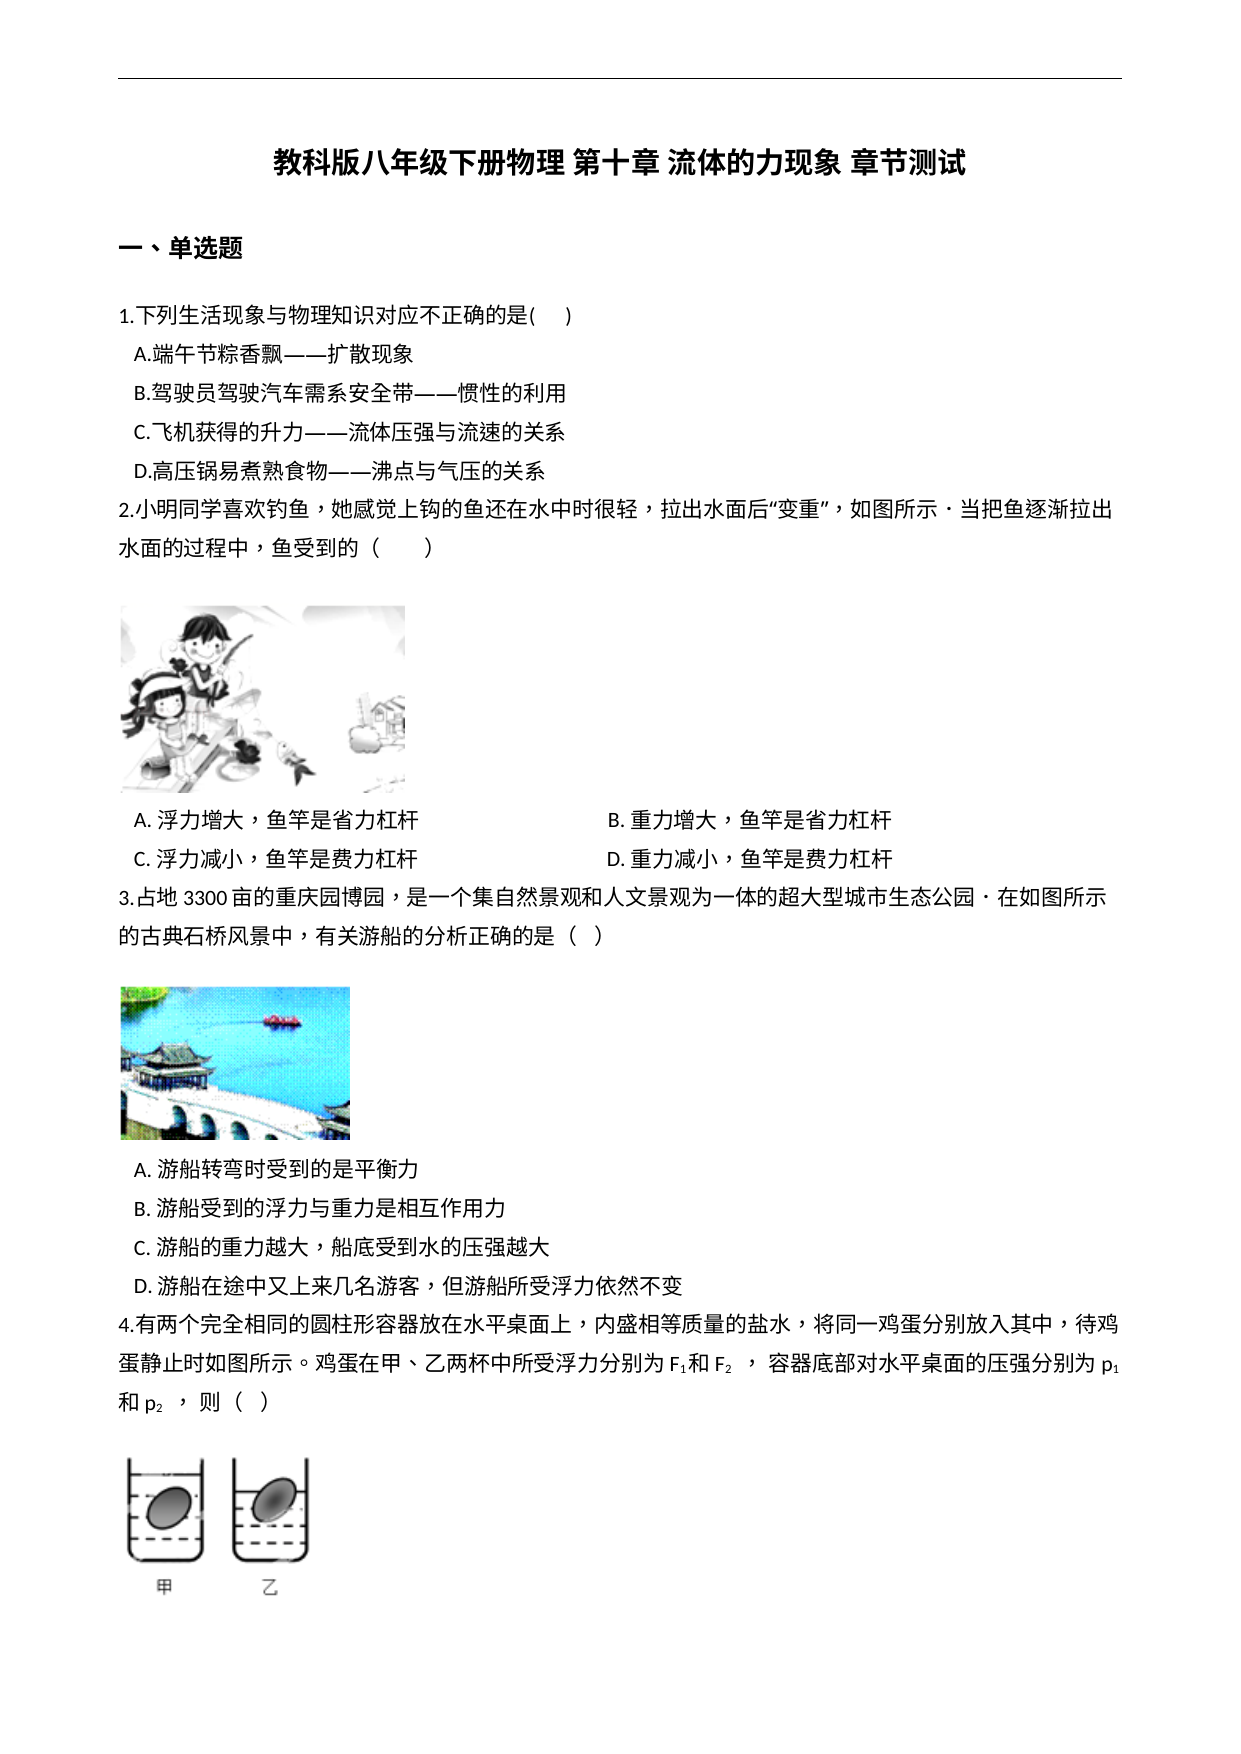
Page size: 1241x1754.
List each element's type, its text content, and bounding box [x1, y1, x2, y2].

picture [118, 984, 350, 1140]
text 2.小明同学喜欢钓鱼，她感觉上钩的鱼还在水中时很轻，拉出水面后“变重”，如图所示．当把鱼逐渐拉出水面的过程中，鱼受到的（ ） [118, 493, 1122, 798]
text 教科版八年级下册物理 第十章 流体的力现象 章节测试 [118, 129, 1122, 194]
text 1.下列生活现象与物理知识对应不正确的是( ) [118, 299, 1122, 332]
text 3.占地3300亩的重庆园博园，是一个集自然景观和人文景观为一体的超大型城市生态公园．在如图所示的古典石桥风景中，有关游船的分析正确的是（ ） [118, 881, 1122, 1147]
picture [118, 1450, 325, 1608]
picture [118, 603, 405, 793]
text 一、单选题 [118, 215, 1122, 280]
picture [601, 860, 607, 868]
text A. 浮力增大，鱼竿是省力杠杆 B. 重力增大，鱼竿是省力杠杆 C. 浮力减小，鱼竿是费力杠杆 D. 重力减小，鱼竿是费力杠杆 [134, 804, 1122, 875]
picture [602, 821, 608, 829]
text A.端午节粽香飘——扩散现象 B.驾驶员驾驶汽车需系安全带——惯性的利用 C.飞机获得的升力——流体压强与流速的关系 D.高压锅易煮熟食物——沸点与气压的关系 [134, 338, 1122, 487]
text A. 游船转弯时受到的是平衡力 B. 游船受到的浮力与重力是相互作用力 C. 游船的重力越大，船底受到水的压强越大 D. 游船在途中又上来几名游客，但游船所受浮力依然不变 [134, 1153, 1122, 1302]
text 4.有两个完全相同的圆柱形容器放在水平桌面上，内盛相等质量的盐水，将同一鸡蛋分别放入其中，待鸡蛋静止时如图所示。鸡蛋在甲、乙两杯中所受浮力分别为F1和F2 ， 容器底部对水平桌面的压强分别为p1和p2 ， 则（ ） [118, 1308, 1122, 1613]
